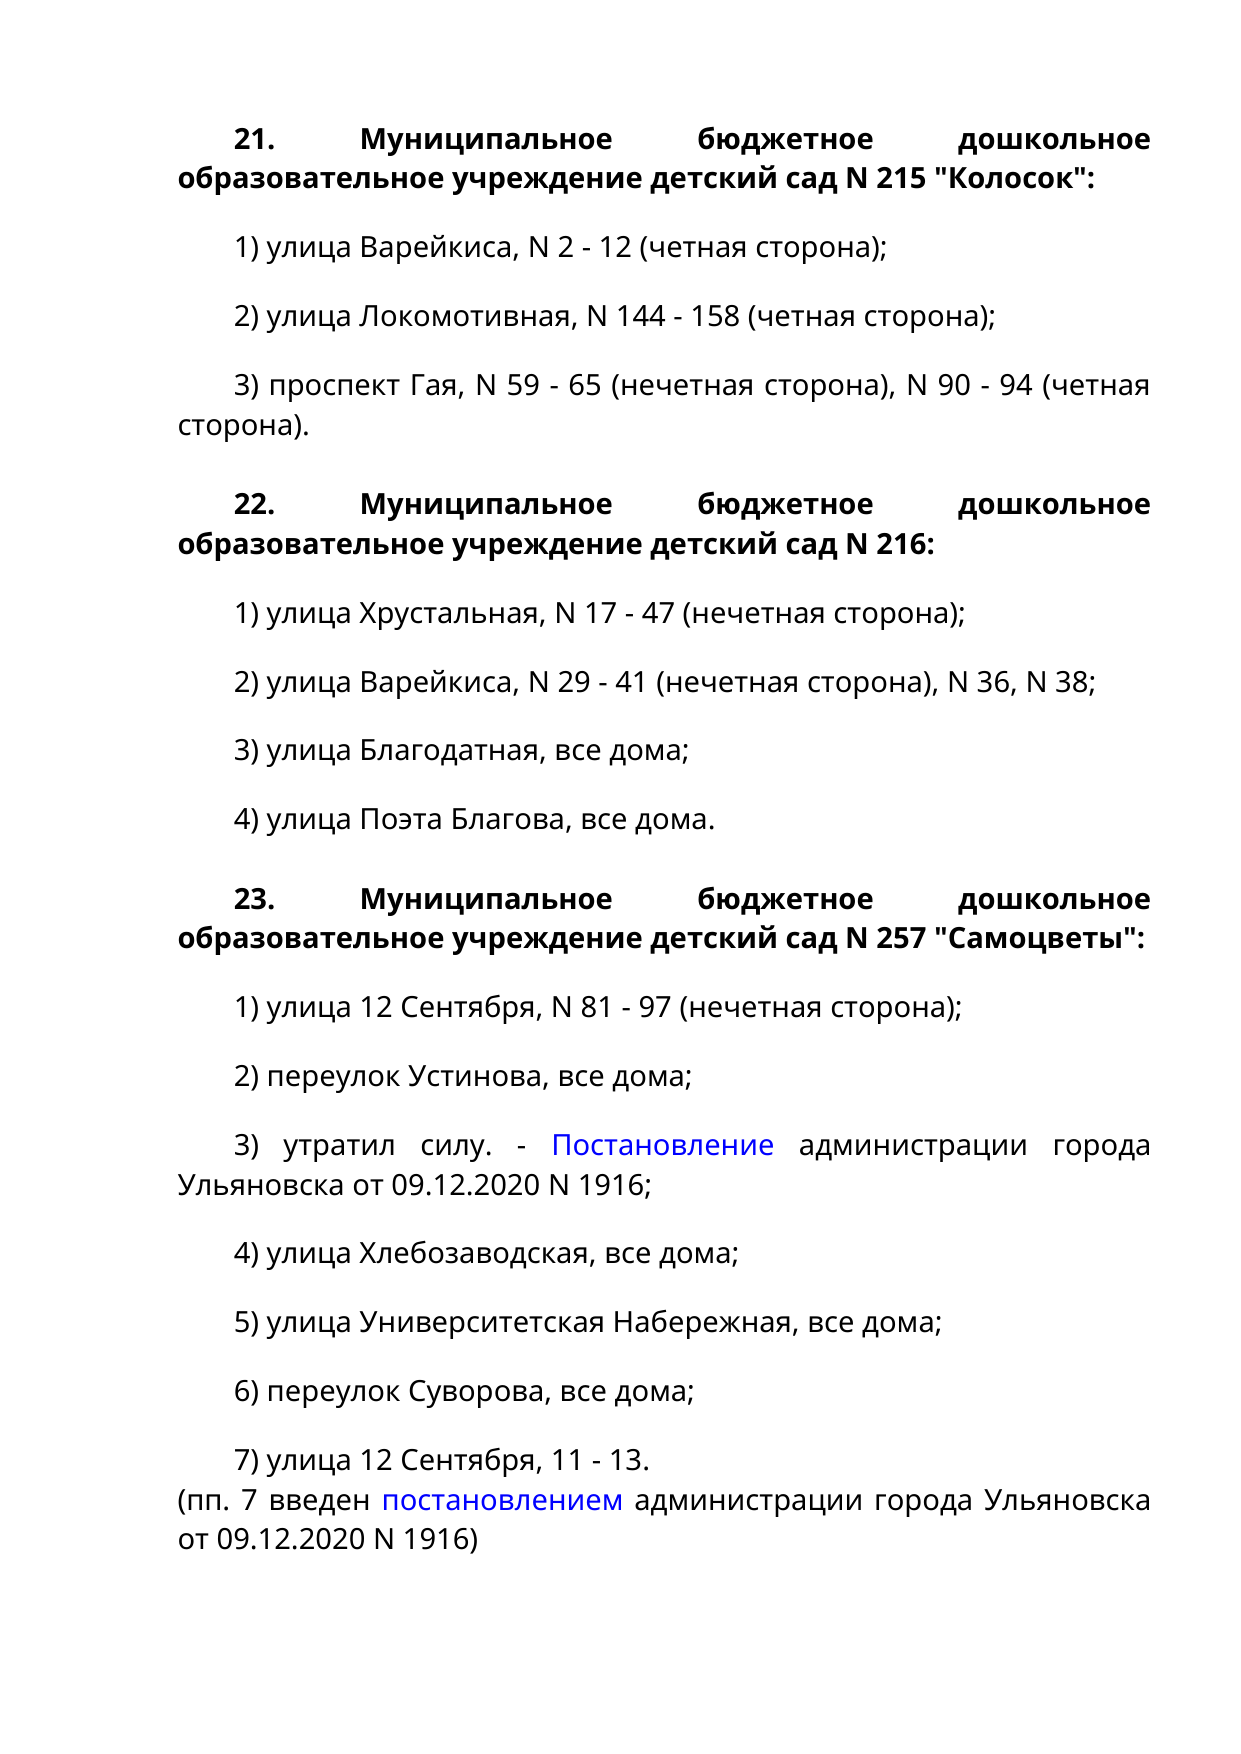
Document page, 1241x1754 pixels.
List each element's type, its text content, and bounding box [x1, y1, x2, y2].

text 4) улица Хлебозаводская, все дома; [177, 1233, 1152, 1272]
title 21. Муниципальное бюджетное дошкольное образовательное учреждение детский сад N 215 "Колосок": [177, 118, 1152, 197]
text (пп. 7 введен постановлением администрации города Ульяновска от 09.12.2020 N 1916) [177, 1479, 1152, 1558]
text 1) улица Варейкиса, N 2 - 12 (четная сторона); [177, 227, 1152, 266]
text 2) улица Варейкиса, N 29 - 41 (нечетная сторона), N 36, N 38; [177, 661, 1152, 701]
text 3) утратил силу. - Постановление администрации города Ульяновска от 09.12.2020 N 1916; [177, 1124, 1152, 1203]
text 4) улица Поэта Благова, все дома. [177, 798, 1152, 838]
title 22. Муниципальное бюджетное дошкольное образовательное учреждение детский сад N 216: [177, 483, 1152, 563]
text 5) улица Университетская Набережная, все дома; [177, 1302, 1152, 1341]
text 2) переулок Устинова, все дома; [177, 1055, 1152, 1095]
text 6) переулок Суворова, все дома; [177, 1370, 1152, 1410]
text 7) улица 12 Сентября, 11 - 13. [177, 1439, 1152, 1479]
text 1) улица Хрустальная, N 17 - 47 (нечетная сторона); [177, 592, 1152, 632]
text 3) проспект Гая, N 59 - 65 (нечетная сторона), N 90 - 94 (четная сторона). [177, 364, 1152, 444]
text 2) улица Локомотивная, N 144 - 158 (четная сторона); [177, 296, 1152, 335]
text 1) улица 12 Сентября, N 81 - 97 (нечетная сторона); [177, 986, 1152, 1026]
text 3) улица Благодатная, все дома; [177, 730, 1152, 769]
title 23. Муниципальное бюджетное дошкольное образовательное учреждение детский сад N 257 "Самоцветы": [177, 878, 1152, 957]
